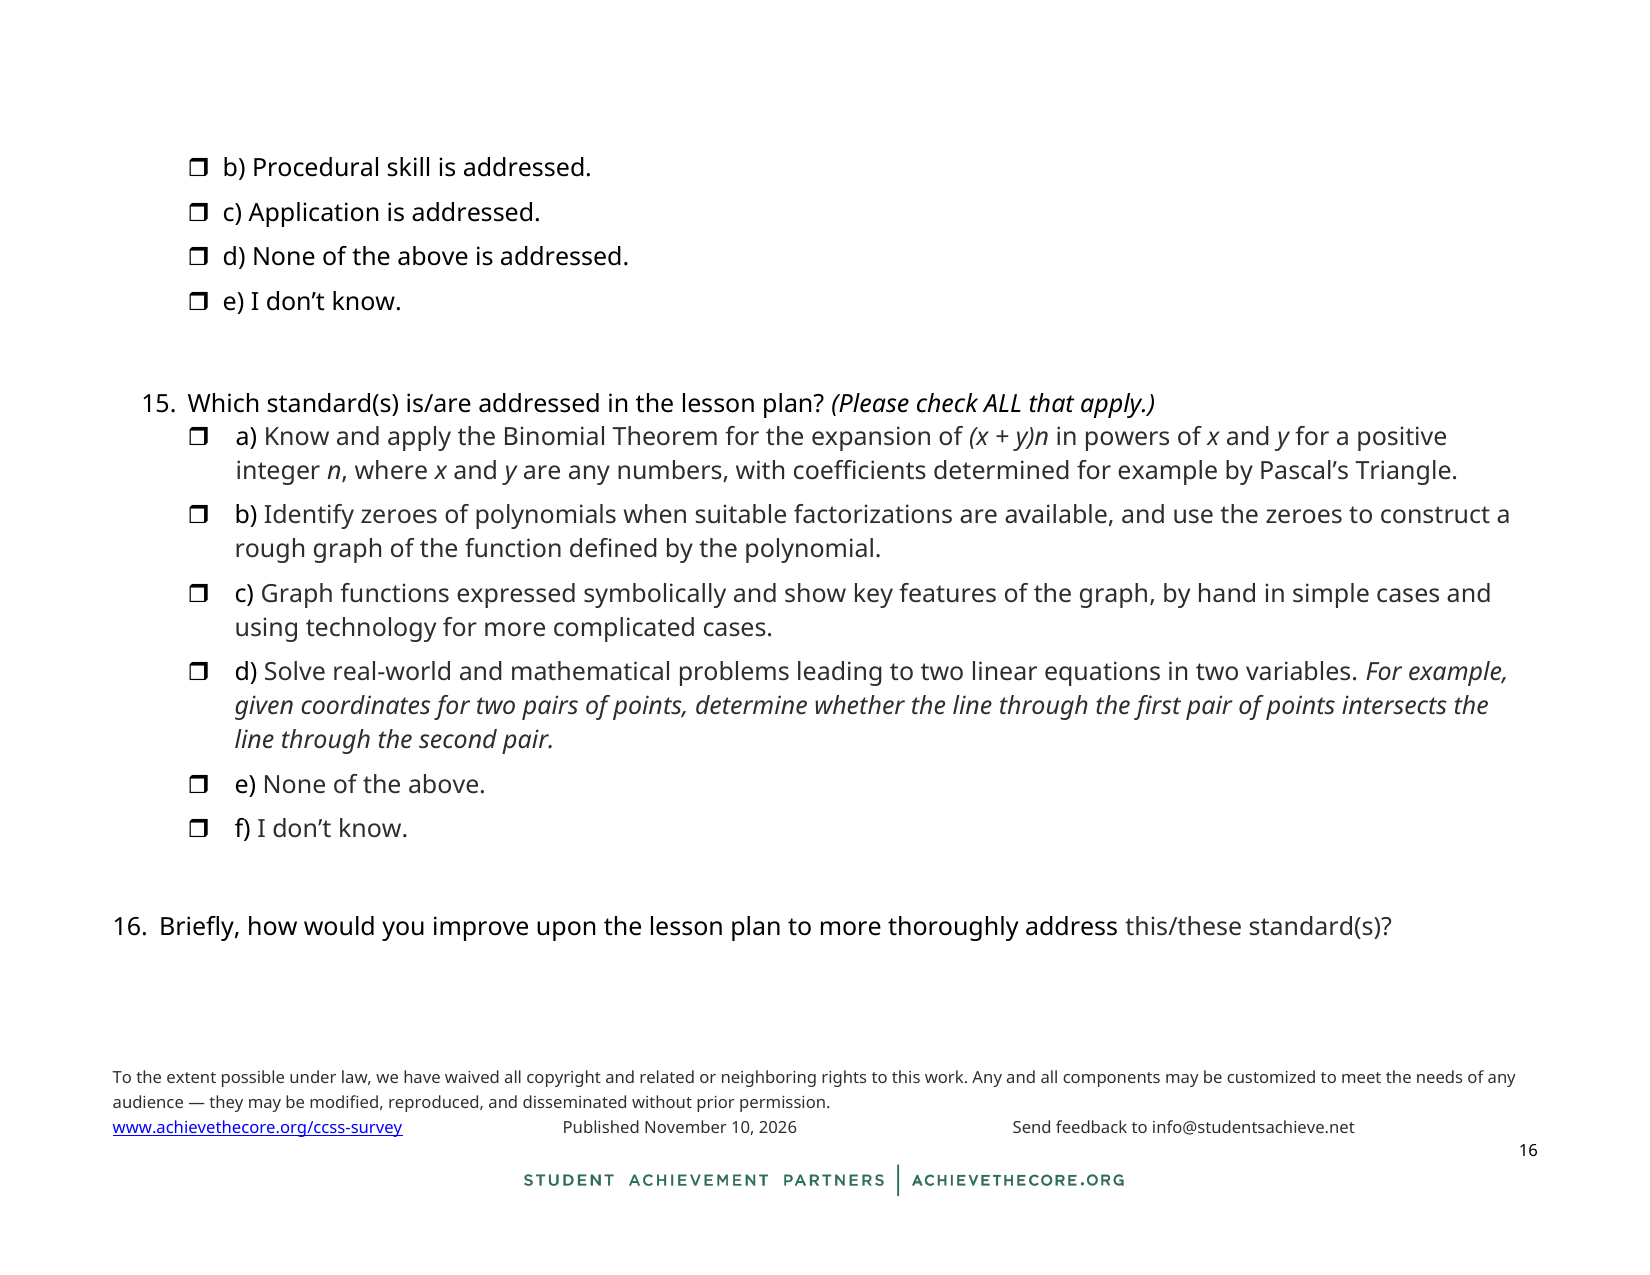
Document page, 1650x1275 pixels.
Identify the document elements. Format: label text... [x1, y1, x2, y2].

picture [510, 1161, 1140, 1200]
text 15. Which standard(s) is/are addressed in the lesson plan? (Please check ALL that apply.) [141, 390, 1542, 418]
text c) Graph functions expressed symbolically and show key features of the graph, by hand in simple cases and using technology for more complicated cases. [187, 575, 1537, 643]
text e) I don’t know. [187, 283, 1537, 317]
text a) Know and apply the Binomial Theorem for the expansion of (x + y)n in powers of x and y for a positive integer n, where x and y are any numbers, with coefficients determined for example by Pascal’s Triangle. [187, 418, 1537, 486]
text 16. Briefly, how would you improve upon the lesson plan to more thoroughly address this/these standard(s)? [112, 913, 1542, 941]
text b) Procedural skill is addressed. [187, 150, 1537, 184]
text e) None of the above. [187, 766, 1537, 801]
text b) Identify zeroes of polynomials when suitable factorizations are available, and use the zeroes to construct a rough graph of the function defined by the polynomial. [187, 497, 1537, 565]
text f) I don’t know. [187, 811, 1537, 845]
text d) None of the above is addressed. [187, 239, 1537, 273]
text d) Solve real-world and mathematical problems leading to two linear equations in two variables. For example, given coordinates for two pairs of points, determine whether the line through the first pair of points intersects the line through the second pair. [187, 654, 1537, 756]
text c) Application is addressed. [187, 194, 1537, 228]
